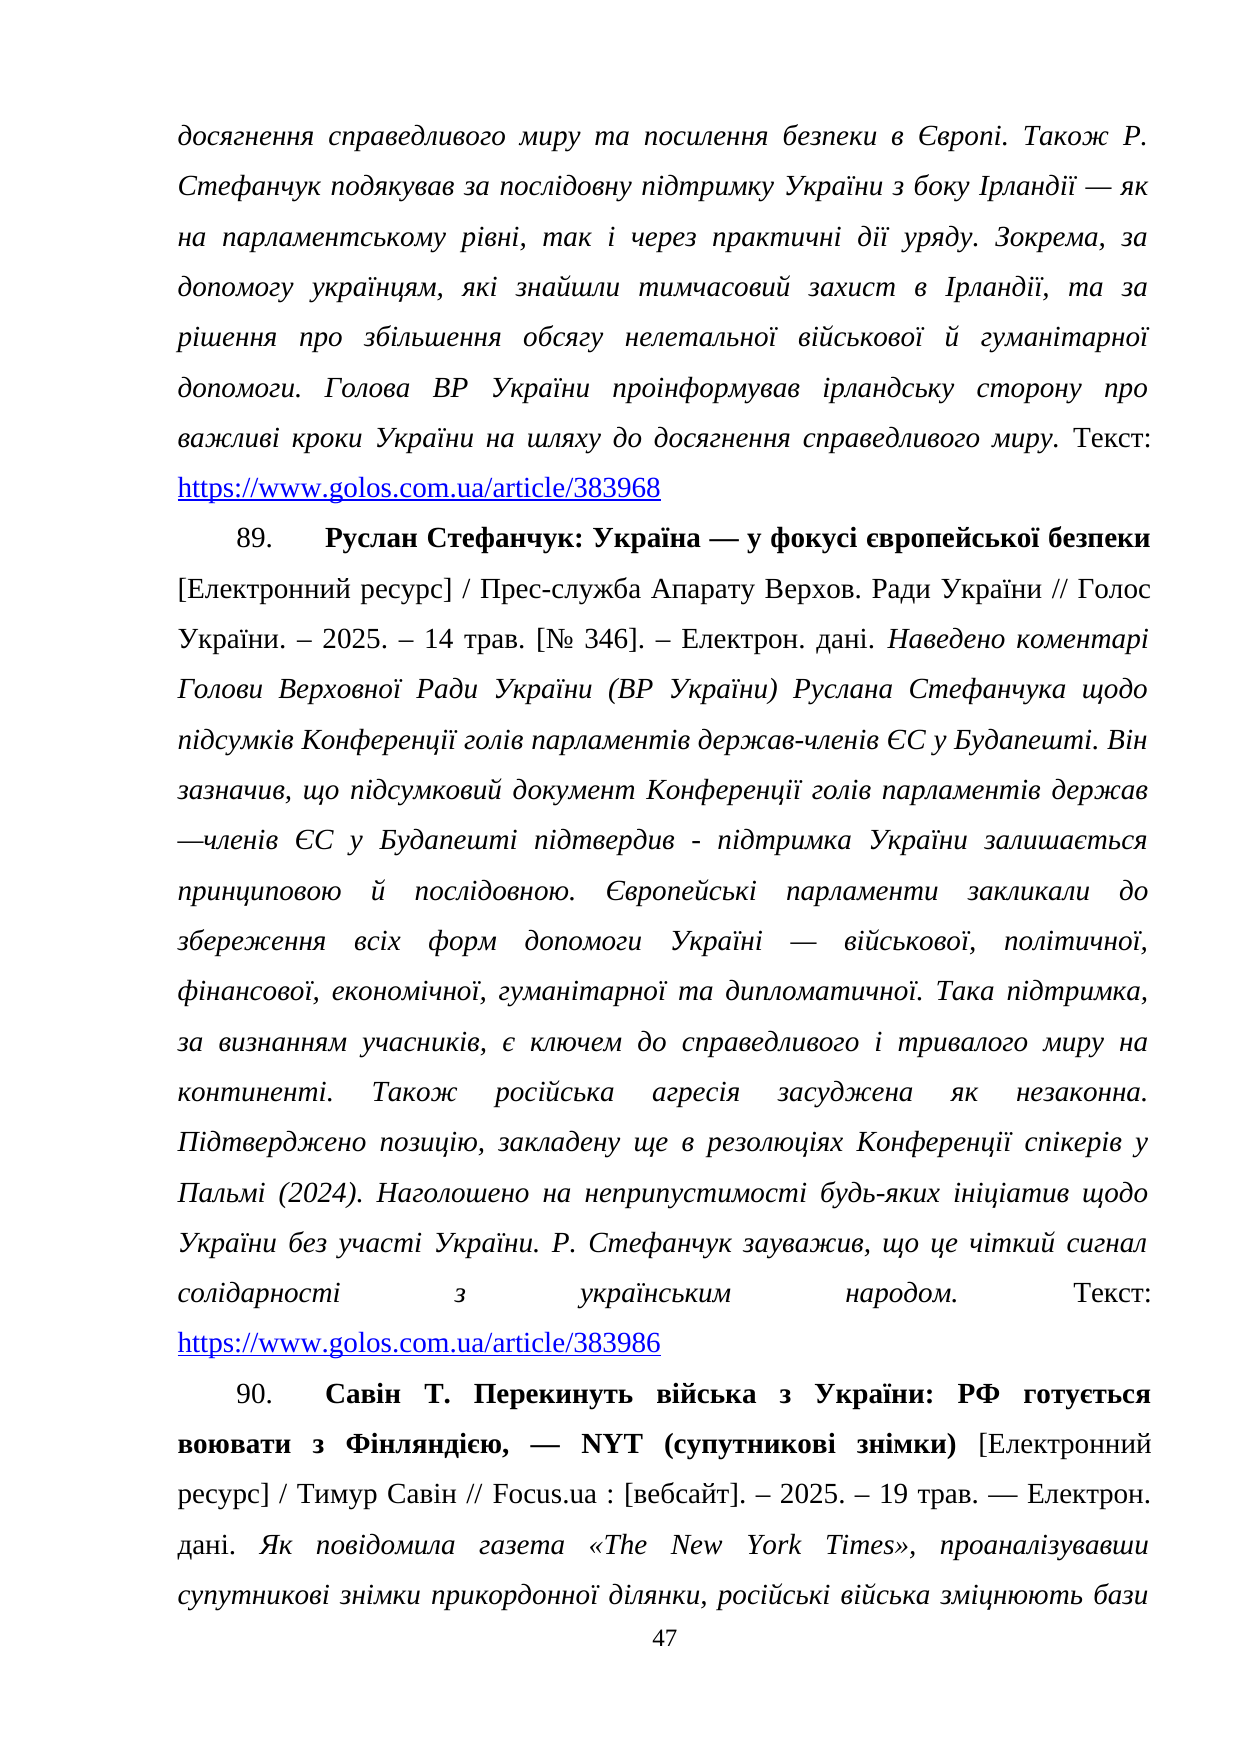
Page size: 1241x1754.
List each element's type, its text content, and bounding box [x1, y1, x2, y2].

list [177, 1376, 1152, 1611]
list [177, 118, 1152, 420]
list Руслан Стефанчук: Україна — у фокусі європейської безпеки [Електронний ресурс] / Прес-служба Апарату Верхов. Ради України // Голос України. – 2025. – 14 трав. [№ 346]. – Електрон. дані. Наведено коментарі Голови Верховної Ради України (ВР України) Руслана Стефанчука щодо підсумків Конференції голів парламентів держав-членів ЄС у Будапешті. Він зазначив, що підсумковий документ Конференції голів парламентів держав—членів ЄС у Будапешті підтвердив - підтримка України залишається принциповою й послідовною. Європейські парламенти закликали до збереження всіх форм допомоги Україні — військової, політичної, фінансової, економічної, гуманітарної та дипломатичної. Така підтримка, за визнанням учасників, є ключем до справедливого і тривалого миру на континенті. Також російська агресія засуджена як незаконна. Підтверджено позицію, закладену ще в резолюціях Конференції спікерів у Пальмі (2024). Наголошено на неприпустимості будь-яких ініціатив щодо України без участі України. Р. Стефанчук зауважив, що це чіткий сигнал солідарності з українським народом. Текст: https://www.golos.com.ua/article/383986 [177, 604, 1152, 1275]
